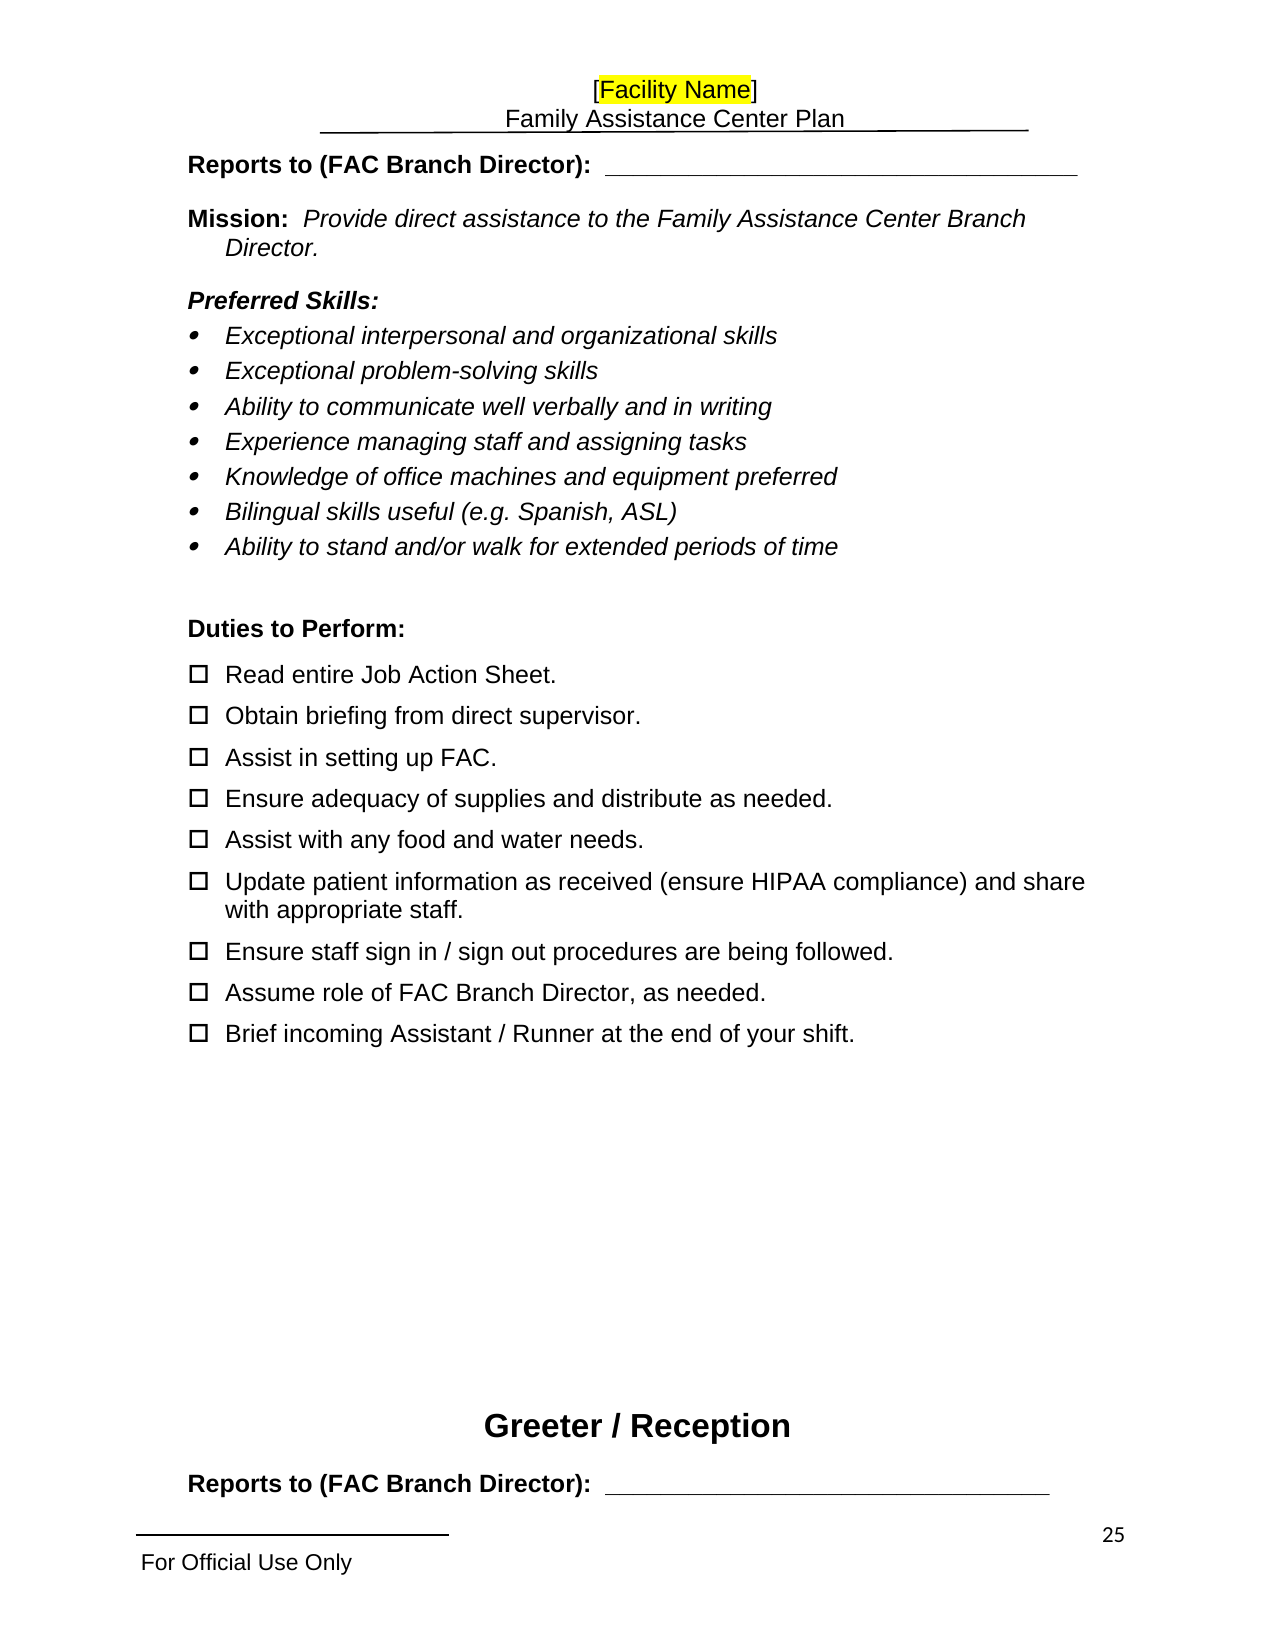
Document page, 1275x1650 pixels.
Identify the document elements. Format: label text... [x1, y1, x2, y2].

list Ensure staff sign in / sign out procedures are being followed. [187, 937, 1125, 966]
text Reports to (FAC Branch Director): __________________________________ [187, 150, 1125, 179]
list Knowledge of office machines and equipment preferred [187, 462, 1125, 491]
list Brief incoming Assistant / Runner at the end of your shift. [187, 1019, 1125, 1048]
list Obtain briefing from direct supervisor. [187, 701, 1125, 730]
list Read entire Job Action Sheet. [187, 660, 1125, 689]
list Exceptional problem-solving skills [187, 356, 1125, 385]
list Assist in setting up FAC. [187, 743, 1125, 771]
text Greeter / Reception [150, 1406, 1125, 1444]
list Ability to communicate well verbally and in writing [187, 391, 1125, 420]
text Mission: Provide direct assistance to the Family Assistance Center Branch Director. [187, 204, 1125, 261]
list Bilingual skills useful (e.g. Spanish, ASL) [187, 497, 1125, 526]
list Ensure adequacy of supplies and distribute as needed. [187, 784, 1125, 813]
list Assume role of FAC Branch Director, as needed. [187, 978, 1125, 1007]
list Update patient information as received (ensure HIPAA compliance) and share with appropriate staff. [187, 867, 1125, 924]
list Experience managing staff and assigning tasks [187, 427, 1125, 455]
list Ability to stand and/or walk for extended periods of time [187, 532, 1125, 561]
text Duties to Perform: [187, 614, 1125, 643]
text Reports to (FAC Branch Director): ________________________________ [187, 1469, 1125, 1498]
text Preferred Skills: [187, 286, 1125, 315]
list Exceptional interpersonal and organizational skills [187, 321, 1125, 350]
list Assist with any food and water needs. [187, 825, 1125, 854]
